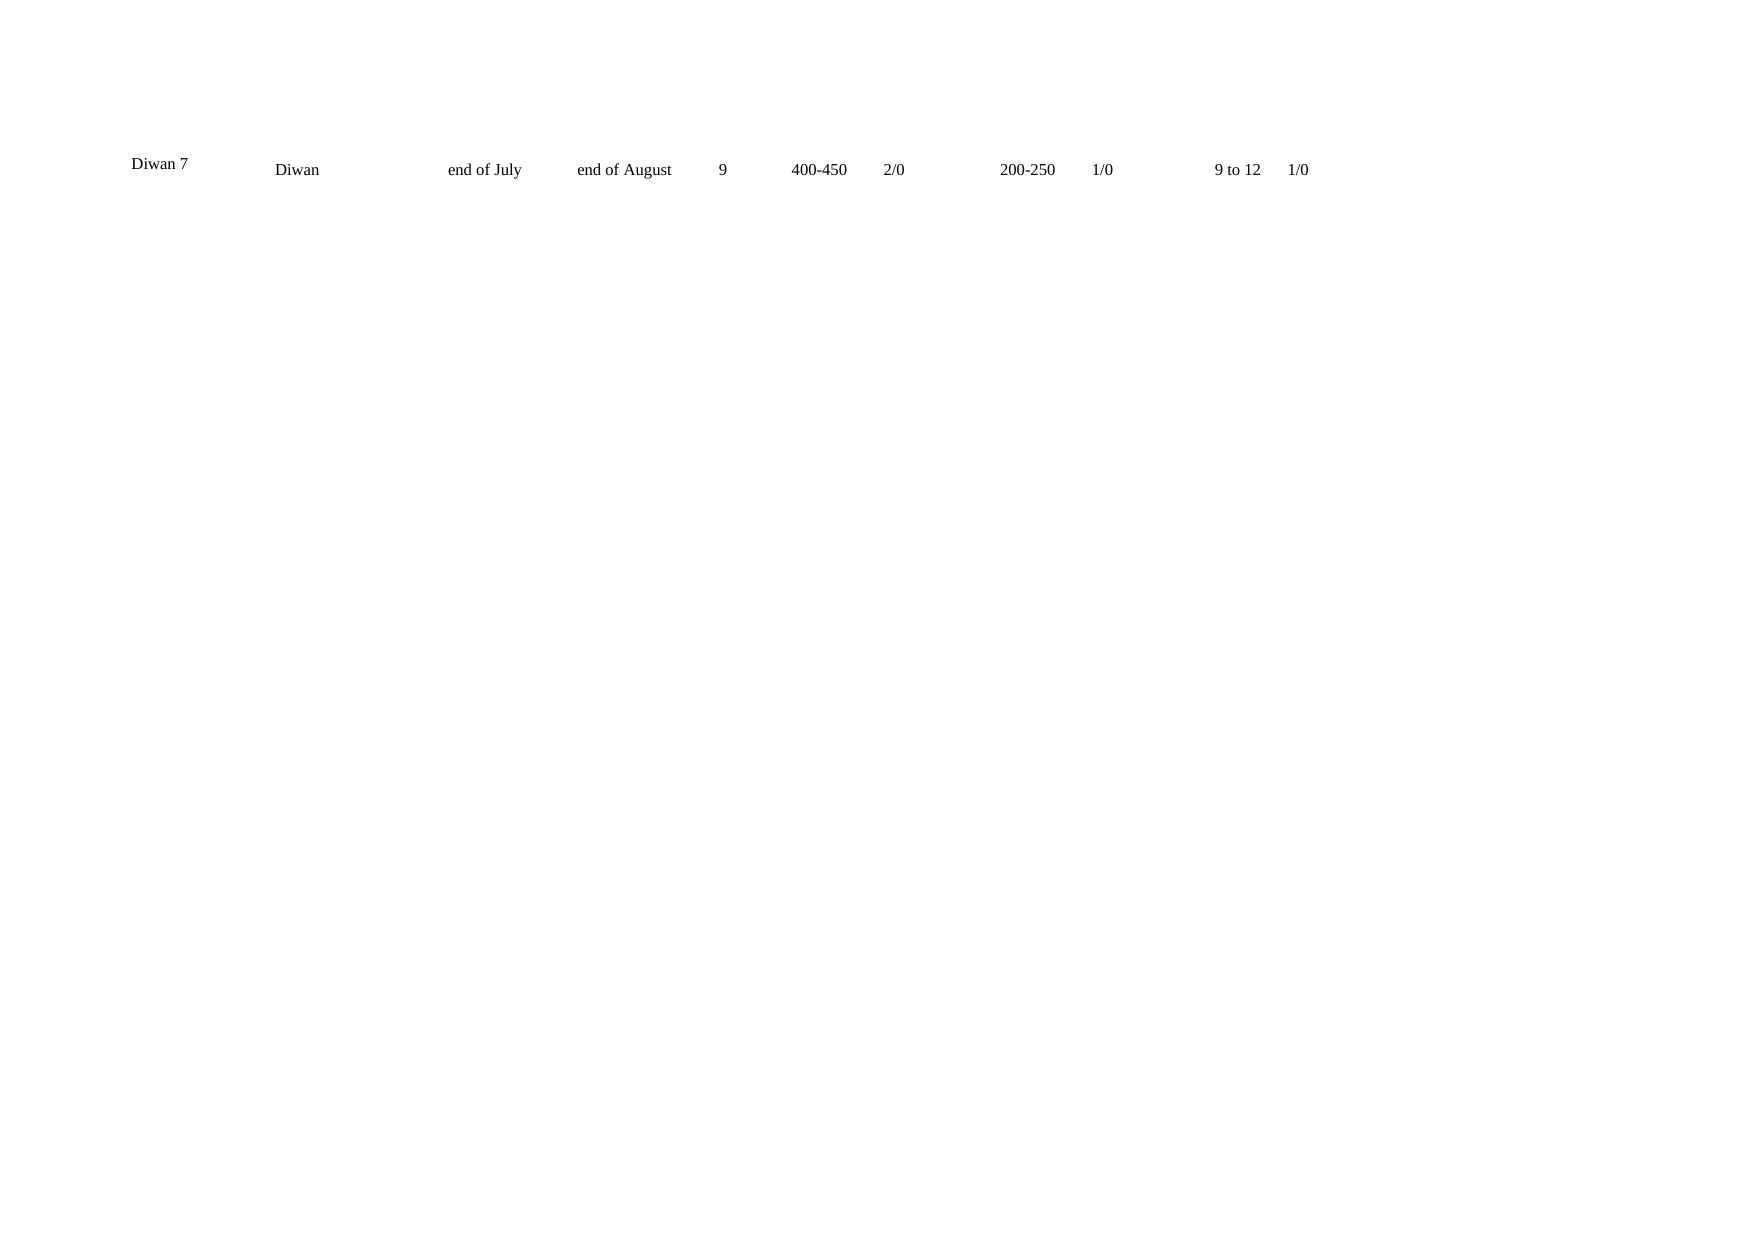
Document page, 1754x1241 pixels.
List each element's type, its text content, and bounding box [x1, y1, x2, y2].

table_cell 9 [711, 148, 784, 179]
table_cell 1/0 [1280, 148, 1393, 179]
table_cell Diwan [268, 148, 441, 179]
table_cell 400-450 [784, 148, 876, 179]
table_cell 1/0 [1084, 148, 1207, 179]
table_cell Diwan 7 [124, 148, 267, 179]
table_cell end of August [570, 148, 711, 179]
table_cell 2/0 [876, 148, 992, 179]
table_cell 200-250 [993, 148, 1084, 179]
table_cell 9 to 12 [1207, 148, 1280, 179]
table_cell end of July [441, 148, 570, 179]
